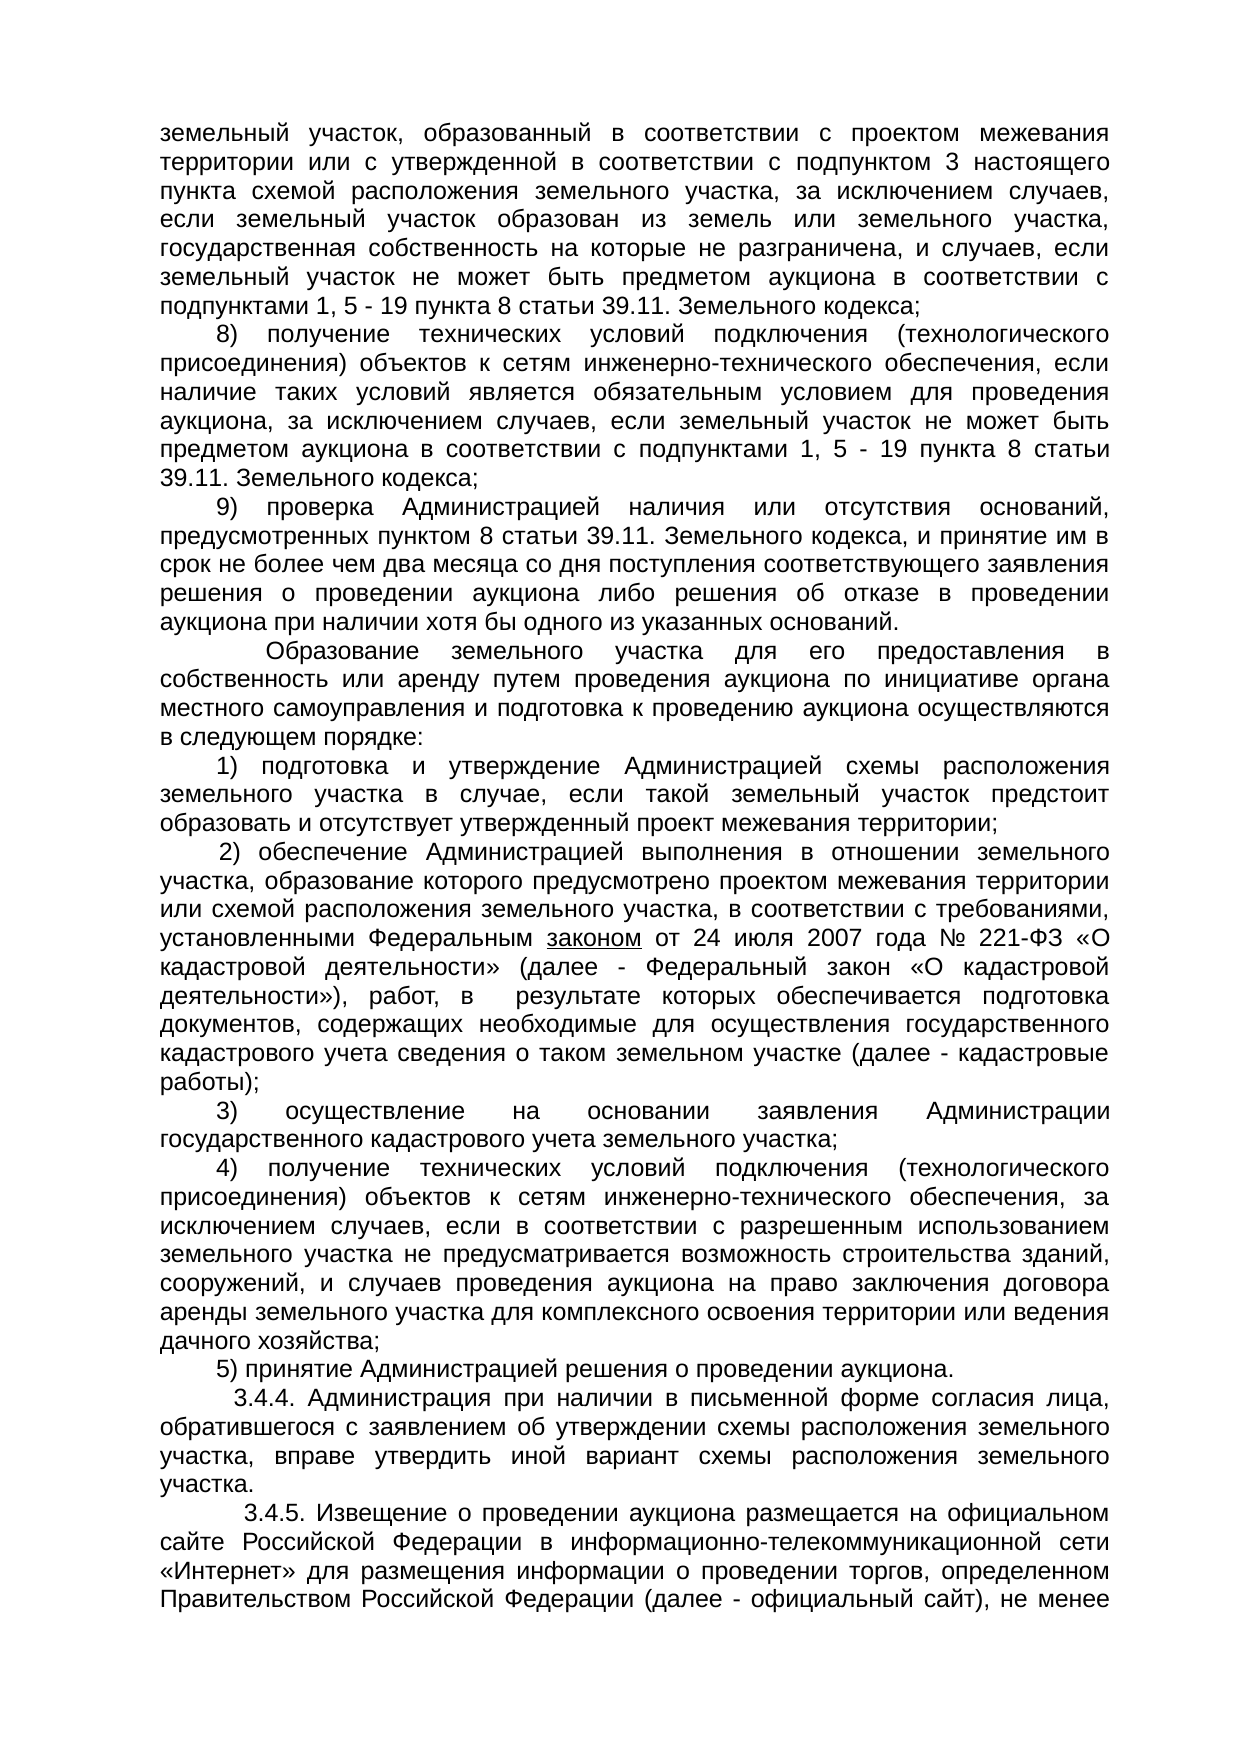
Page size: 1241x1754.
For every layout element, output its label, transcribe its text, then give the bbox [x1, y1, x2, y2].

text 3.4.4. Администрация при наличии в письменной форме согласия лица, обратившегося с заявлением об утверждении схемы расположения земельного участка, вправе утвердить иной вариант схемы расположения земельного участка. [159, 1383, 1110, 1498]
text 9) проверка Администрацией наличия или отсутствия оснований, предусмотренных пунктом 8 статьи 39.11. Земельного кодекса, и принятие им в срок не более чем два месяца со дня поступления соответствующего заявления решения о проведении аукциона либо решения об отказе в проведении аукциона при наличии хотя бы одного из указанных оснований. [159, 492, 1110, 636]
text 8) получение технических условий подключения (технологического присоединения) объектов к сетям инженерно-технического обеспечения, если наличие таких условий является обязательным условием для проведения аукциона, за исключением случаев, если земельный участок не может быть предметом аукциона в соответствии с подпунктами 1, 5 - 19 пункта 8 статьи 39.11. Земельного кодекса; [159, 319, 1110, 492]
list 3) осуществление на основании заявления Администрации государственного кадастрового учета земельного участка; [159, 1096, 1110, 1153]
text 2) обеспечение Администрацией выполнения в отношении земельного участка, образование которого предусмотрено проектом межевания территории или схемой расположения земельного участка, в соответствии с требованиями, установленными Федеральным законом от 24 июля 2007 года № 221-ФЗ «О кадастровой деятельности» (далее - Федеральный закон «О кадастровой деятельности»), работ, в результате которых обеспечивается подготовка документов, содержащих необходимые для осуществления государственного кадастрового учета сведения о таком земельном участке (далее - кадастровые работы); [159, 837, 1110, 1096]
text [159, 1498, 1110, 1613]
list 4) получение технических условий подключения (технологического присоединения) объектов к сетям инженерно-технического обеспечения, за исключением случаев, если в соответствии с разрешенным использованием земельного участка не предусматривается возможность строительства зданий, сооружений, и случаев проведения аукциона на право заключения договора аренды земельного участка для комплексного освоения территории или ведения дачного хозяйства; [159, 1153, 1110, 1354]
list 5) принятие Администрацией решения о проведении аукциона. [159, 1354, 1110, 1383]
list 1) подготовка и утверждение Администрацией схемы расположения земельного участка в случае, если такой земельный участок предстоит образовать и отсутствует утвержденный проект межевания территории; [159, 751, 1110, 837]
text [159, 118, 1110, 319]
text Образование земельного участка для его предоставления в собственность или аренду путем проведения аукциона по инициативе органа местного самоуправления и подготовка к проведению аукциона осуществляются в следующем порядке: [159, 636, 1110, 751]
